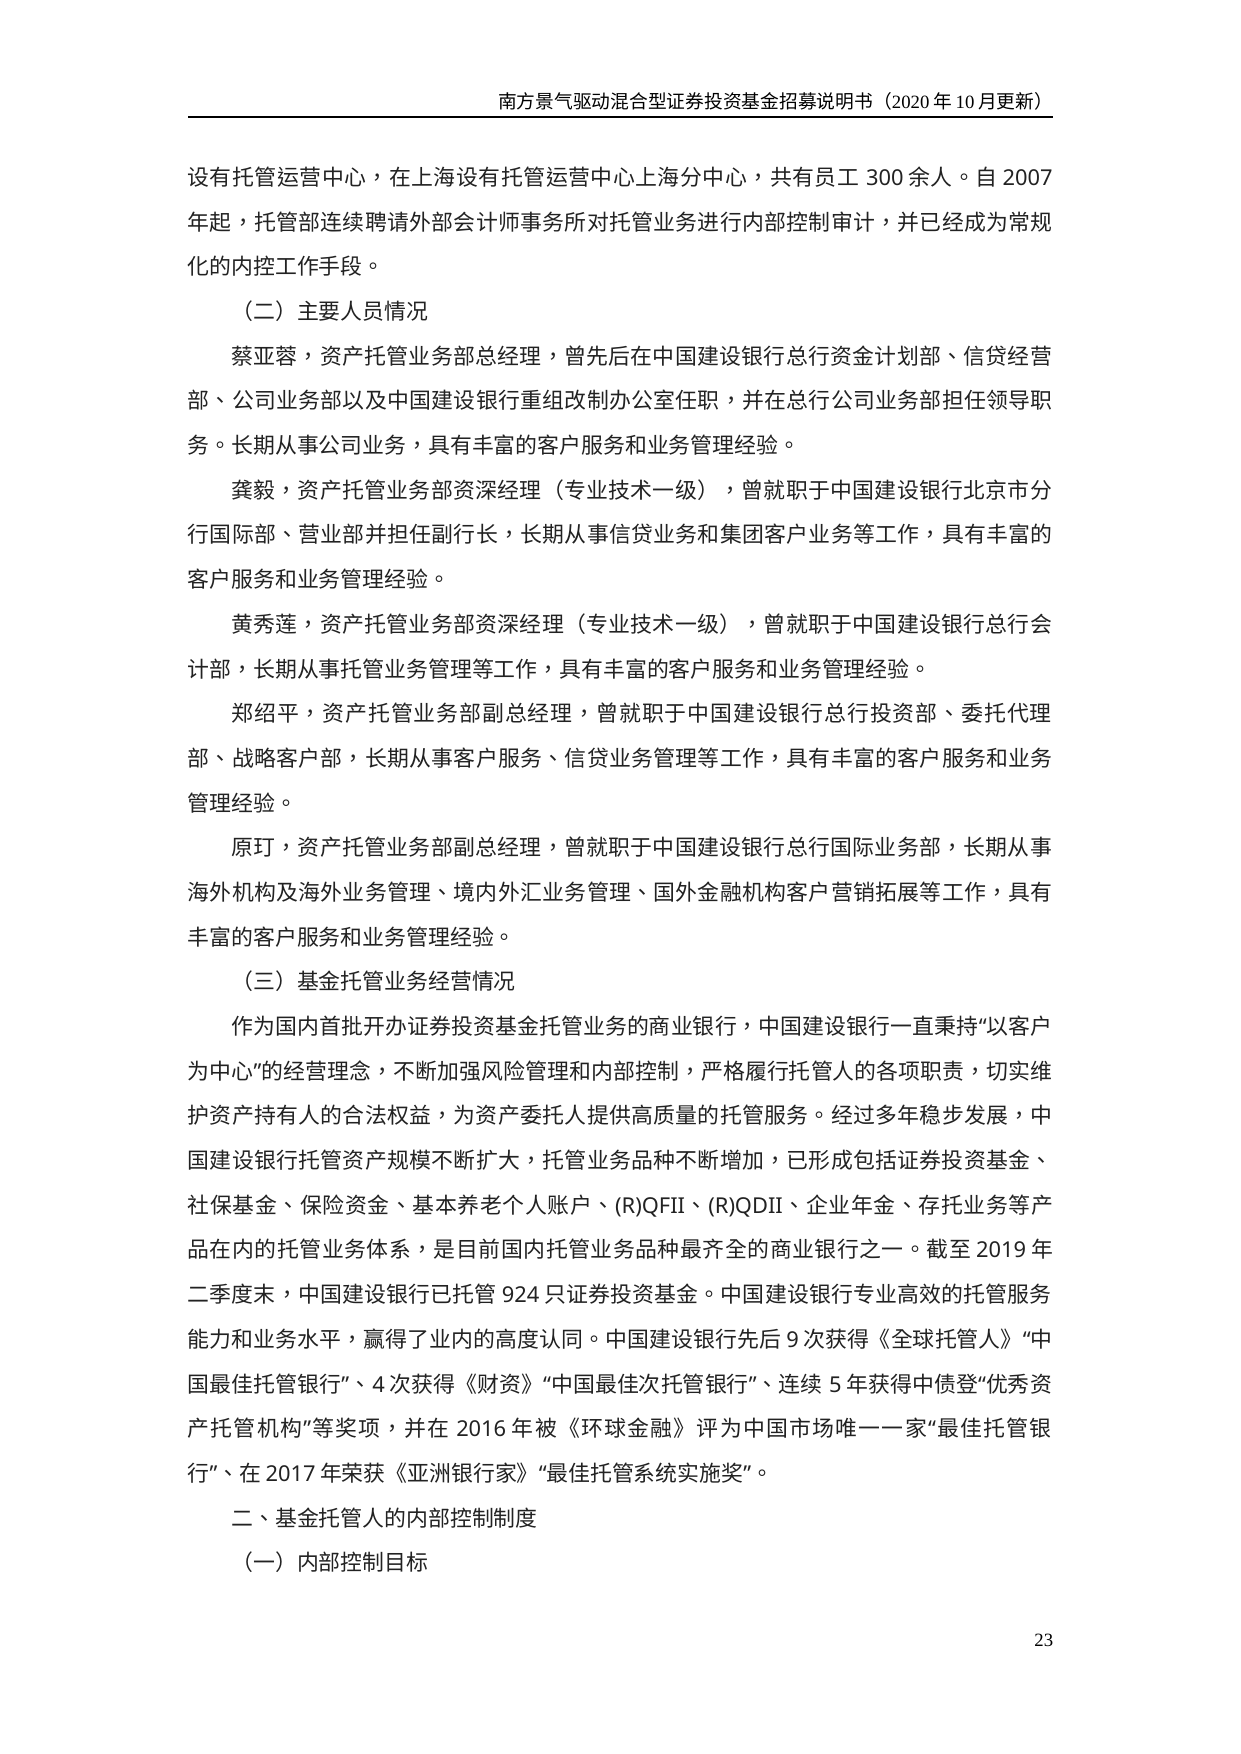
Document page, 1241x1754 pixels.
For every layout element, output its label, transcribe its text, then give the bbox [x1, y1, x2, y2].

text 原玎，资产托管业务部副总经理，曾就职于中国建设银行总行国际业务部，长期从事海外机构及海外业务管理、境内外汇业务管理、国外金融机构客户营销拓展等工作，具有丰富的客户服务和业务管理经验。 [187, 832, 1053, 951]
text 龚毅，资产托管业务部资深经理（专业技术一级），曾就职于中国建设银行北京市分行国际部、营业部并担任副行长，长期从事信贷业务和集团客户业务等工作，具有丰富的客户服务和业务管理经验。 [187, 475, 1053, 594]
text 蔡亚蓉，资产托管业务部总经理，曾先后在中国建设银行总行资金计划部、信贷经营部、公司业务部以及中国建设银行重组改制办公室任职，并在总行公司业务部担任领导职务。长期从事公司业务，具有丰富的客户服务和业务管理经验。 [187, 341, 1053, 460]
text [187, 162, 1053, 281]
text 二、基金托管人的内部控制制度 [187, 1503, 1053, 1532]
text 作为国内首批开办证券投资基金托管业务的商业银行，中国建设银行一直秉持“以客户为中心”的经营理念，不断加强风险管理和内部控制，严格履行托管人的各项职责，切实维护资产持有人的合法权益，为资产委托人提供高质量的托管服务。经过多年稳步发展，中国建设银行托管资产规模不断扩大，托管业务品种不断增加，已形成包括证券投资基金、社保基金、保险资金、基本养老个人账户、(R)QFII、(R)QDII、企业年金、存托业务等产品在内的托管业务体系，是目前国内托管业务品种最齐全的商业银行之一。截至2019年二季度末，中国建设银行已托管924只证券投资基金。中国建设银行专业高效的托管服务能力和业务水平，赢得了业内的高度认同。中国建设银行先后9次获得《全球托管人》“中国最佳托管银行”、4次获得《财资》“中国最佳次托管银行”、连续5年获得中债登“优秀资产托管机构”等奖项，并在2016年被《环球金融》评为中国市场唯一一家“最佳托管银行”、在2017年荣获《亚洲银行家》“最佳托管系统实施奖”。 [187, 1011, 1053, 1488]
text （二）主要人员情况 [187, 296, 1053, 326]
text 黄秀莲，资产托管业务部资深经理（专业技术一级），曾就职于中国建设银行总行会计部，长期从事托管业务管理等工作，具有丰富的客户服务和业务管理经验。 [187, 609, 1053, 683]
text （三）基金托管业务经营情况 [187, 966, 1053, 996]
text 郑绍平，资产托管业务部副总经理，曾就职于中国建设银行总行投资部、委托代理部、战略客户部，长期从事客户服务、信贷业务管理等工作，具有丰富的客户服务和业务管理经验。 [187, 698, 1053, 817]
text （一）内部控制目标 [187, 1547, 1053, 1577]
